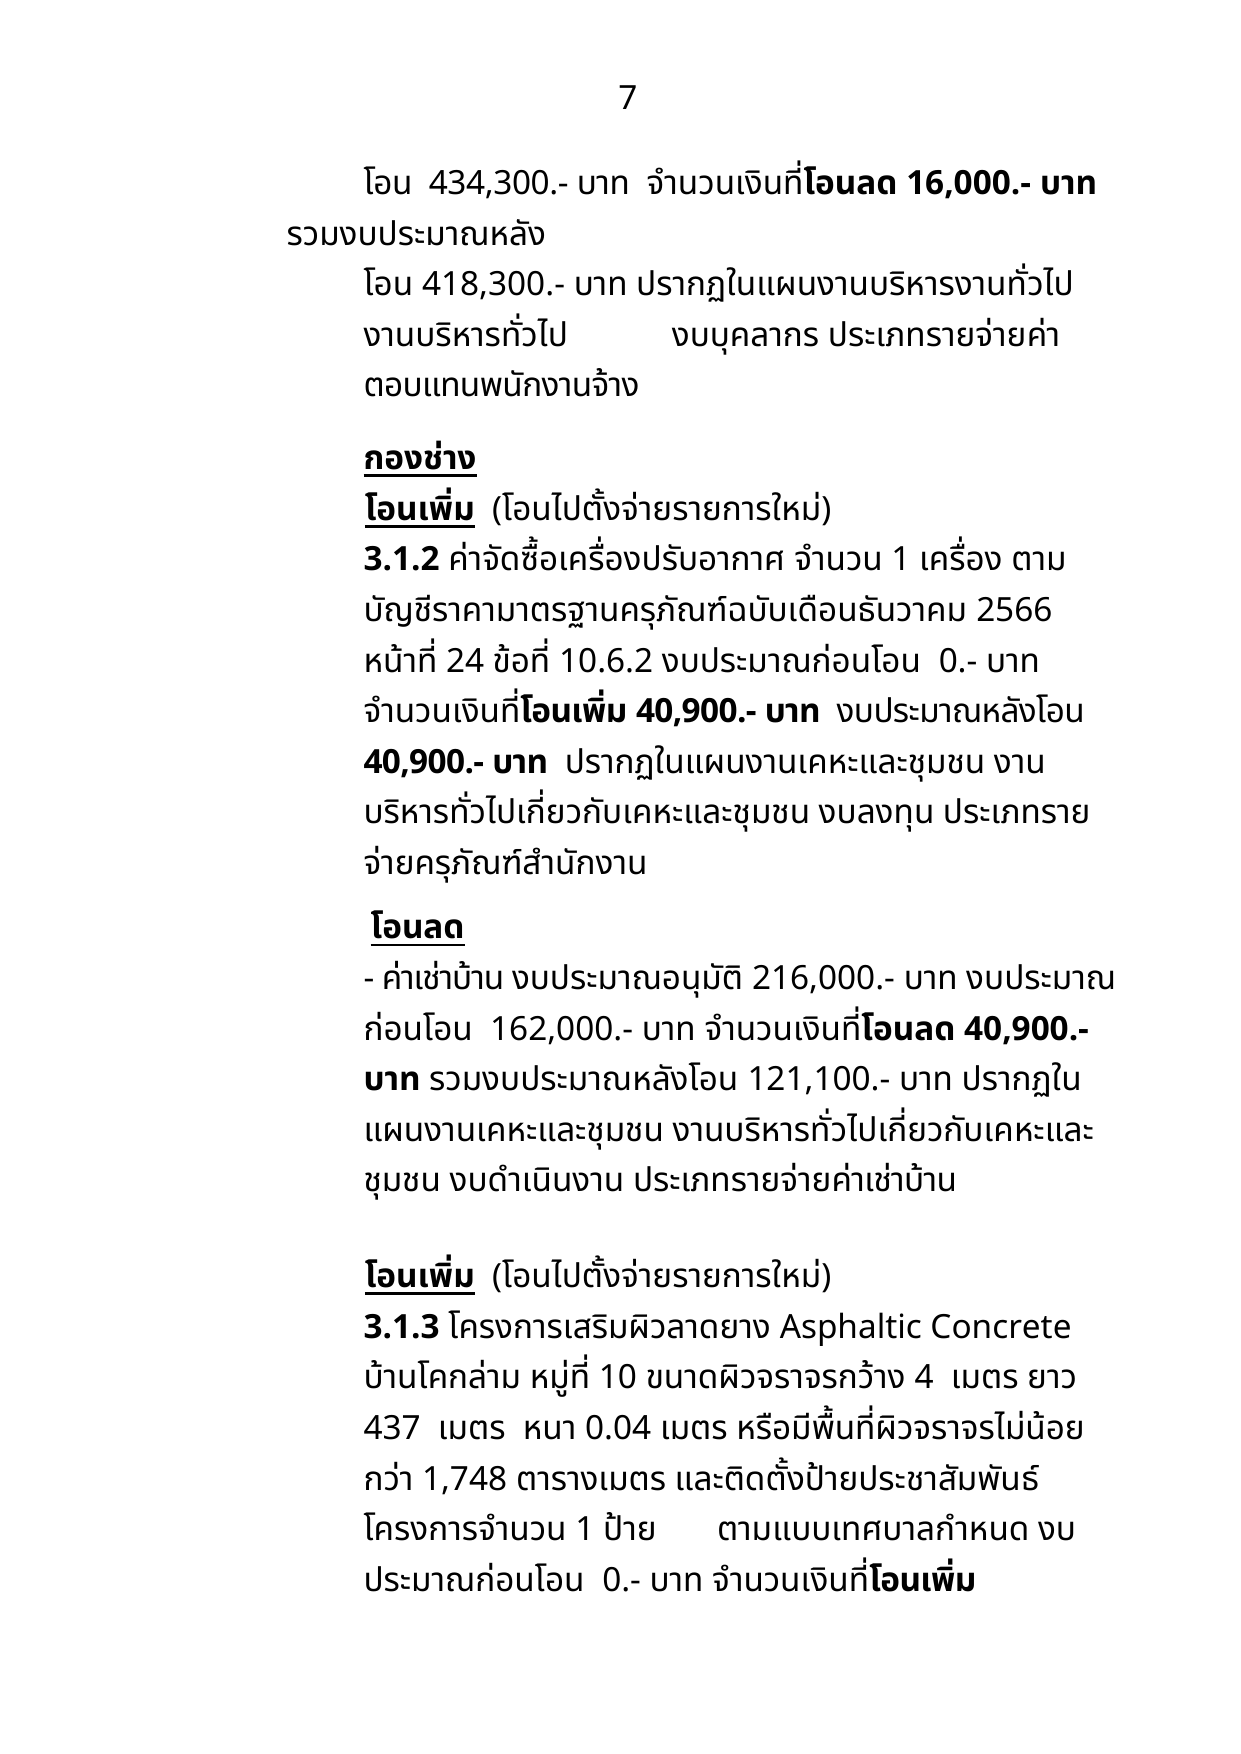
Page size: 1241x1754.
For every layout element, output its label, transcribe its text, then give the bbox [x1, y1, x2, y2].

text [363, 1302, 1122, 1606]
text โอนเพิ่ม (โอนไปตั้งจ่ายรายการใหม่) [133, 484, 1122, 535]
text - ค่าเช่าบ้าน งบประมาณอนุมัติ 216,000.- บาท งบประมาณก่อนโอน 162,000.- บาท จำนวนเงินที่โอนลด 40,900.- บาท รวมงบประมาณหลังโอน 121,100.- บาท ปรากฏในแผนงานเคหะและชุมชน งานบริหารทั่วไปเกี่ยวกับเคหะและชุมชน งบดำเนินงาน ประเภทรายจ่ายค่าเช่าบ้าน [363, 954, 1122, 1206]
text 3.1.2 ค่าจัดซื้อเครื่องปรับอากาศ จำนวน 1 เครื่อง ตามบัญชีราคามาตรฐานครุภัณฑ์ฉบับเดือนธันวาคม 2566 หน้าที่ 24 ข้อที่ 10.6.2 งบประมาณก่อนโอน 0.- บาท จำนวนเงินที่โอนเพิ่ม 40,900.- บาท งบประมาณหลังโอน 40,900.- บาท ปรากฏในแผนงานเคหะและชุมชน งานบริหารทั่วไปเกี่ยวกับเคหะและชุมชน งบลงทุน ประเภทรายจ่ายครุภัณฑ์สำนักงาน [363, 535, 1127, 889]
text โอนเพิ่ม (โอนไปตั้งจ่ายรายการใหม่) [133, 1252, 1122, 1302]
text โอน 434,300.- บาท จำนวนเงินที่โอนลด 16,000.- บาท รวมงบประมาณหลัง [286, 159, 1122, 260]
text โอน 418,300.- บาท ปรากฏในแผนงานบริหารงานทั่วไป งานบริหารทั่วไป งบบุคลากร ประเภทรายจ่ายค่าตอบแทนพนักงานจ้าง [363, 260, 1122, 411]
text โอนลด [208, 903, 1122, 954]
text กองช่าง [288, 434, 1122, 484]
